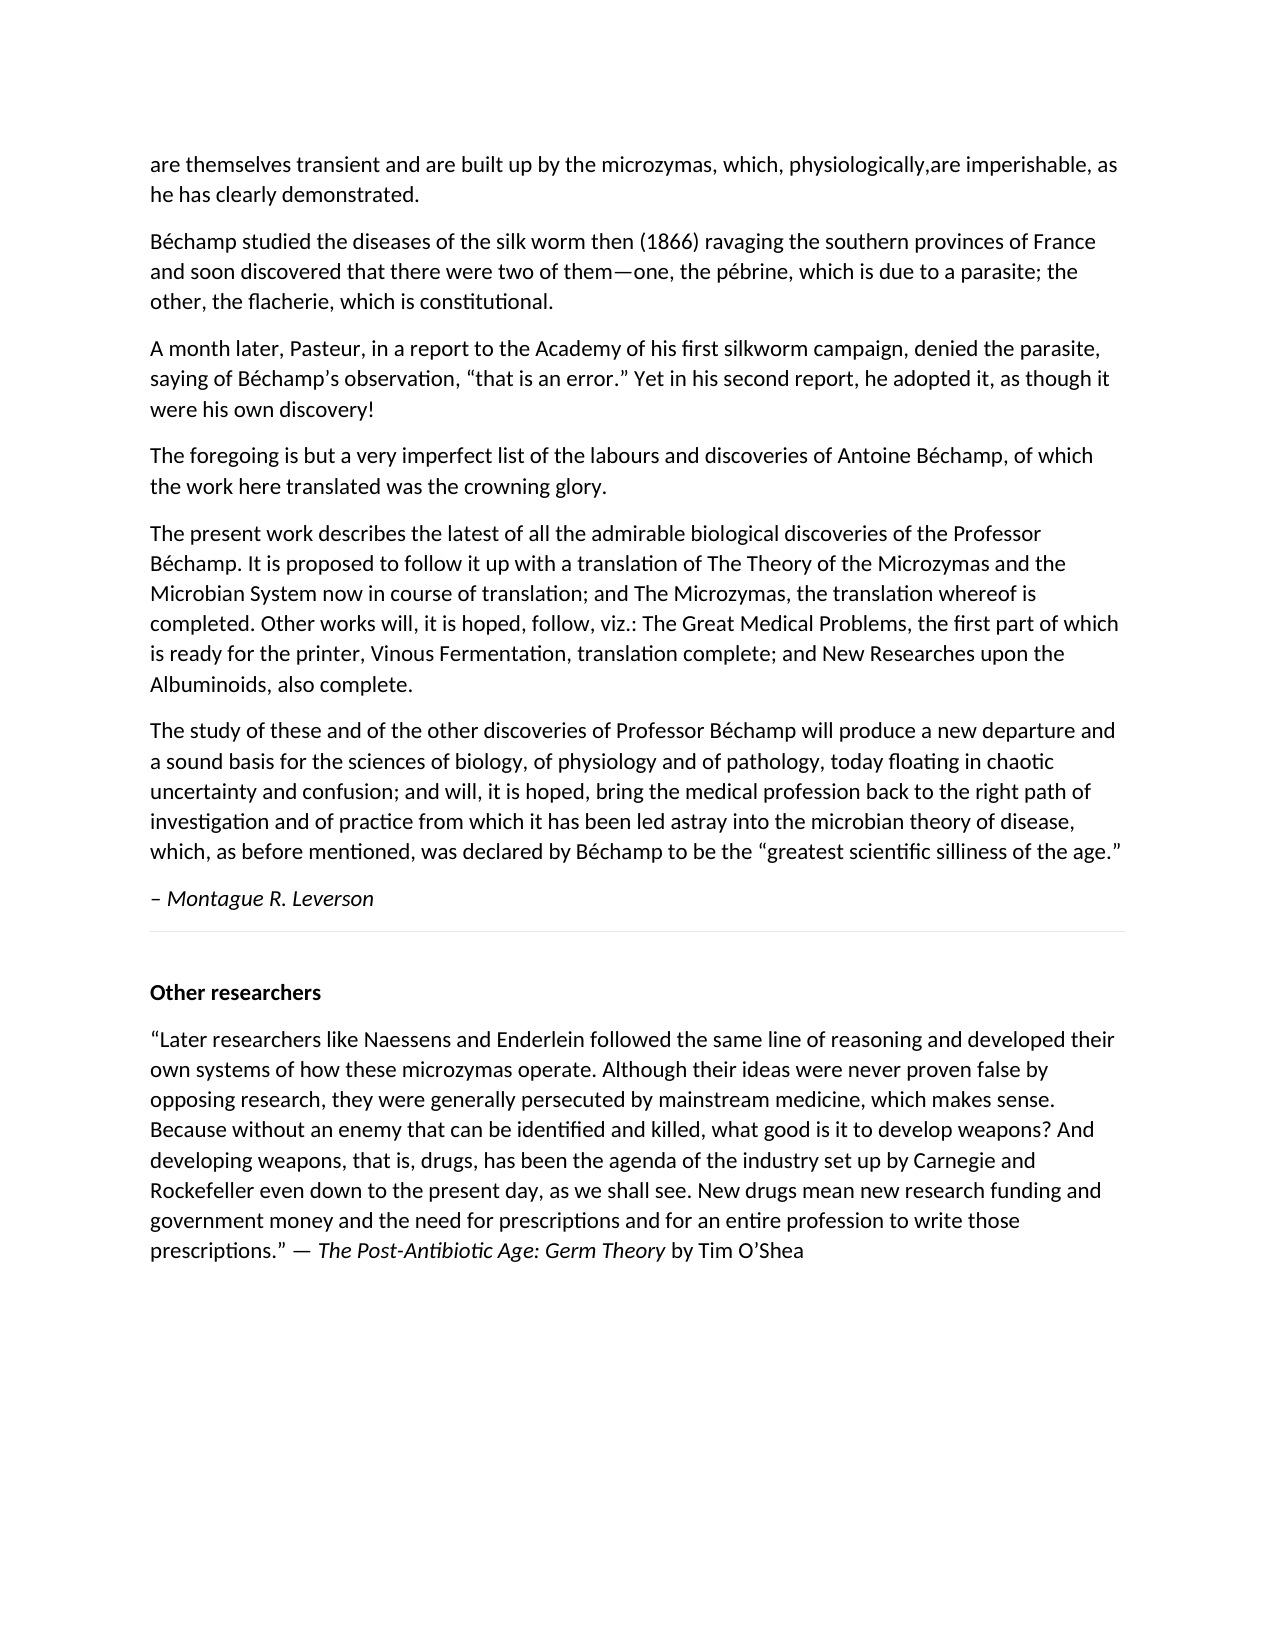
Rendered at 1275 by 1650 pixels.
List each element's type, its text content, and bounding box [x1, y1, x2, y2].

text Other researchers [150, 978, 1125, 1006]
text Béchamp studied the diseases of the silk worm then (1866) ravaging the southern provinces of France and soon discovered that there were two of them—one, the pébrine, which is due to a parasite; the other, the flacherie, which is constitutional. [150, 227, 1125, 316]
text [150, 150, 1125, 208]
text A month later, Pasteur, in a report to the Academy of his first silkworm campaign, denied the parasite, saying of Béchamp’s observation, “that is an error.” Yet in his second report, he adopted it, as though it were his own discovery! [150, 334, 1125, 423]
text The present work describes the latest of all the admirable biological discoveries of the Professor Béchamp. It is proposed to follow it up with a translation of The Theory of the Microzymas and the Microbian System now in course of translation; and The Microzymas, the translation whereof is completed. Other works will, it is hoped, follow, viz.: The Great Medical Problems, the first part of which is ready for the printer, Vinous Fermentation, translation complete; and New Researches upon the Albuminoids, also complete. [150, 519, 1125, 698]
text – Montague R. Leverson [150, 884, 1125, 912]
text The study of these and of the other discoveries of Professor Béchamp will produce a new departure and a sound basis for the sciences of biology, of physiology and of pathology, today floating in chaotic uncertainty and confusion; and will, it is hoped, bring the medical profession back to the right path of investigation and of practice from which it has been led astray into the microbian theory of disease, which, as before mentioned, was declared by Béchamp to be the “greatest scientific silliness of the age.” [150, 717, 1125, 866]
text The foregoing is but a very imperfect list of the labours and discoveries of Antoine Béchamp, of which the work here translated was the crowning glory. [150, 442, 1125, 500]
text “Later researchers like Naessens and Enderlein followed the same line of reasoning and developed their own systems of how these microzymas operate. Although their ideas were never proven false by opposing research, they were generally persecuted by mainstream medicine, which makes sense. Because without an enemy that can be identified and killed, what good is it to develop weapons? And developing weapons, that is, drugs, has been the agenda of the industry set up by Carnegie and Rockefeller even down to the present day, as we shall see. New drugs mean new research funding and government money and the need for prescriptions and for an entire profession to write those prescriptions.” — The Post-Antibiotic Age: Germ Theory by Tim O’Shea [150, 1025, 1125, 1264]
